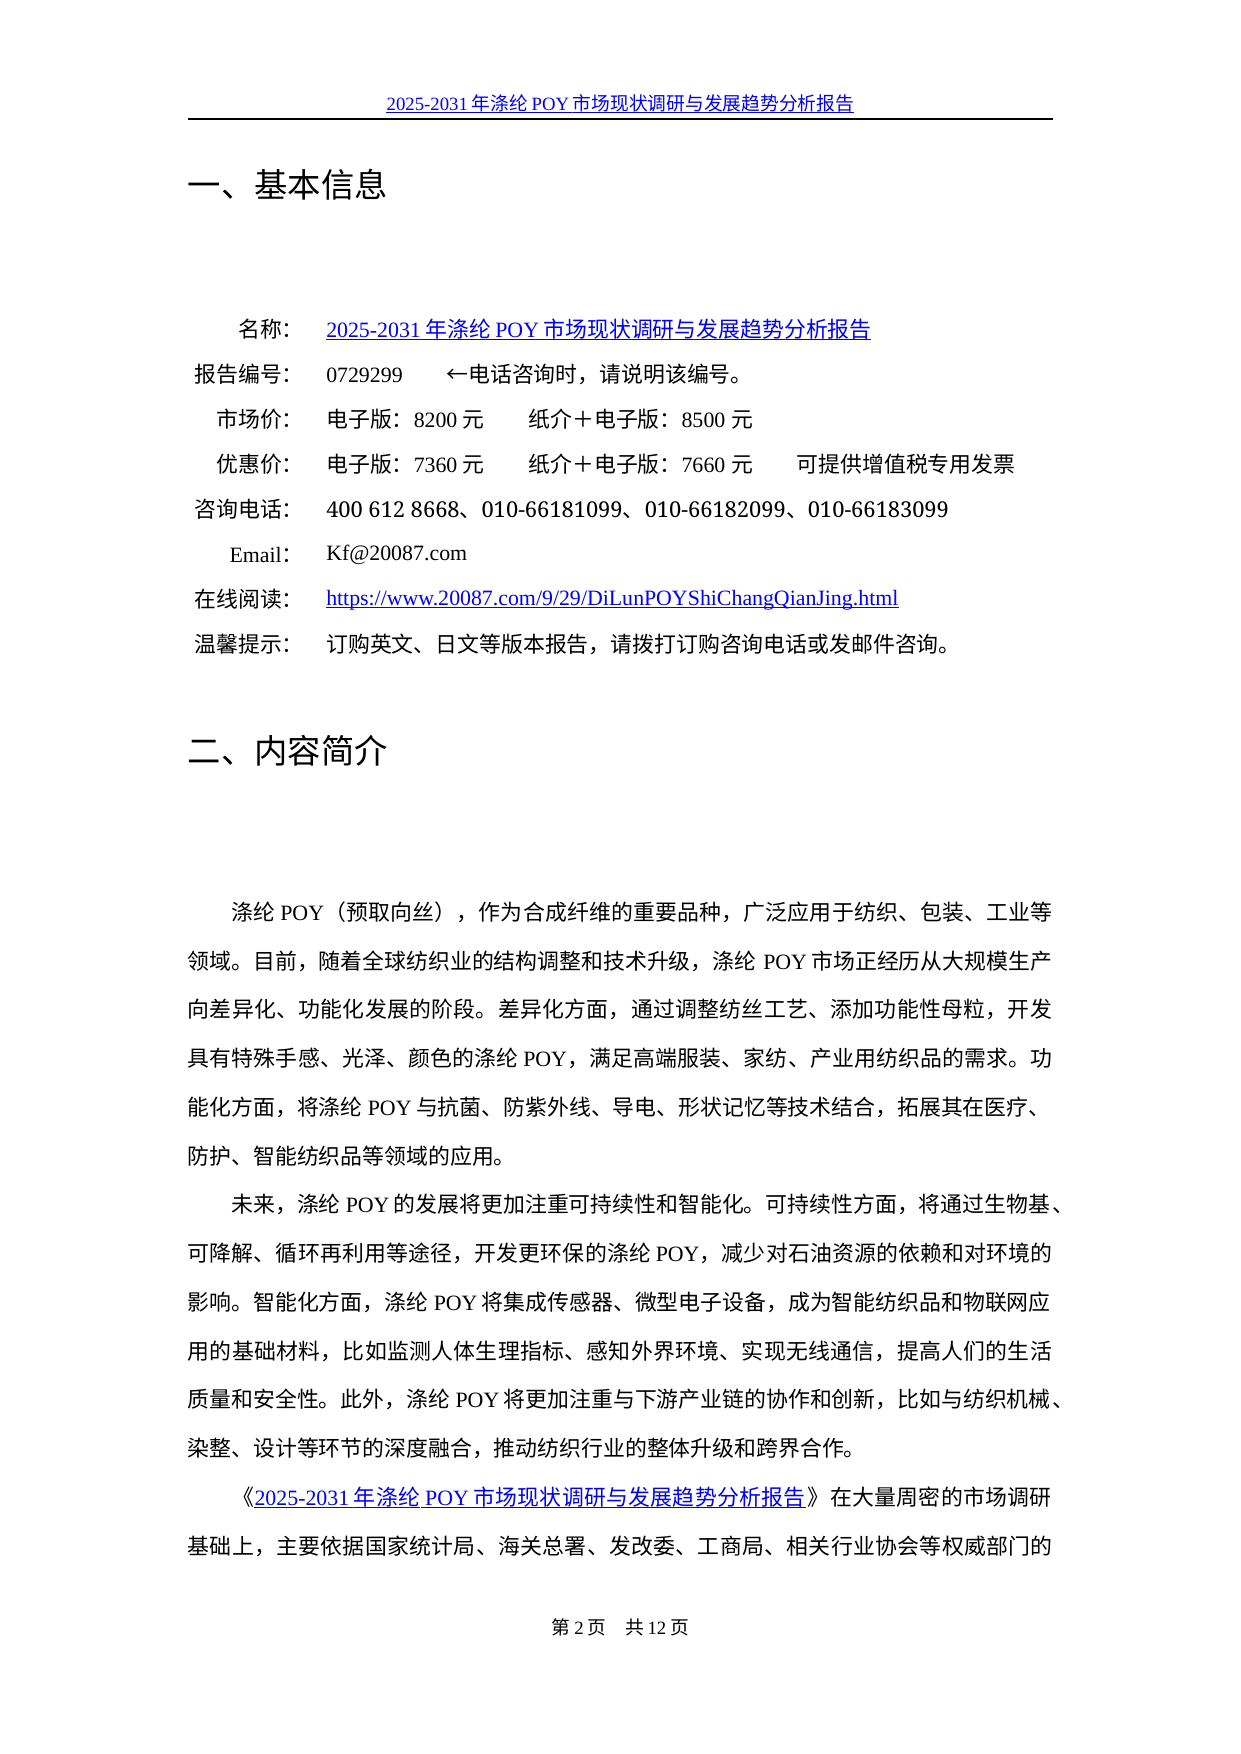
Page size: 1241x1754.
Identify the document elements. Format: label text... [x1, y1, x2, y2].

table_cell 0729299 ←电话咨询时，请说明该编号。 [315, 357, 1073, 402]
table_header 2025-2031年涤纶POY市场现状调研与发展趋势分析报告 [315, 312, 1073, 357]
table_cell 400 612 8668、010-66181099、010-66182099、010-66183099 [315, 492, 1073, 537]
table_cell 电子版：8200 元 纸介＋电子版：8500 元 [315, 402, 1073, 447]
table_cell Email： [167, 537, 315, 582]
table_cell 温馨提示： [167, 627, 315, 672]
table_cell 订购英文、日文等版本报告，请拨打订购咨询电话或发邮件咨询。 [315, 627, 1073, 672]
table_header 名称： [167, 312, 315, 357]
table_cell [315, 582, 1073, 627]
title 一、基本信息 [187, 150, 1053, 215]
table_cell 在线阅读： [167, 582, 315, 627]
table_cell 报告编号： [167, 357, 315, 402]
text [187, 894, 1053, 1561]
table_cell 优惠价： [167, 447, 315, 492]
table_cell Kf@20087.com [315, 537, 1073, 582]
table_cell 咨询电话： [167, 492, 315, 537]
table_cell 电子版：7360 元 纸介＋电子版：7660 元 可提供增值税专用发票 [315, 447, 1073, 492]
table_cell 市场价： [167, 402, 315, 447]
title 二、内容简介 [187, 717, 1053, 782]
